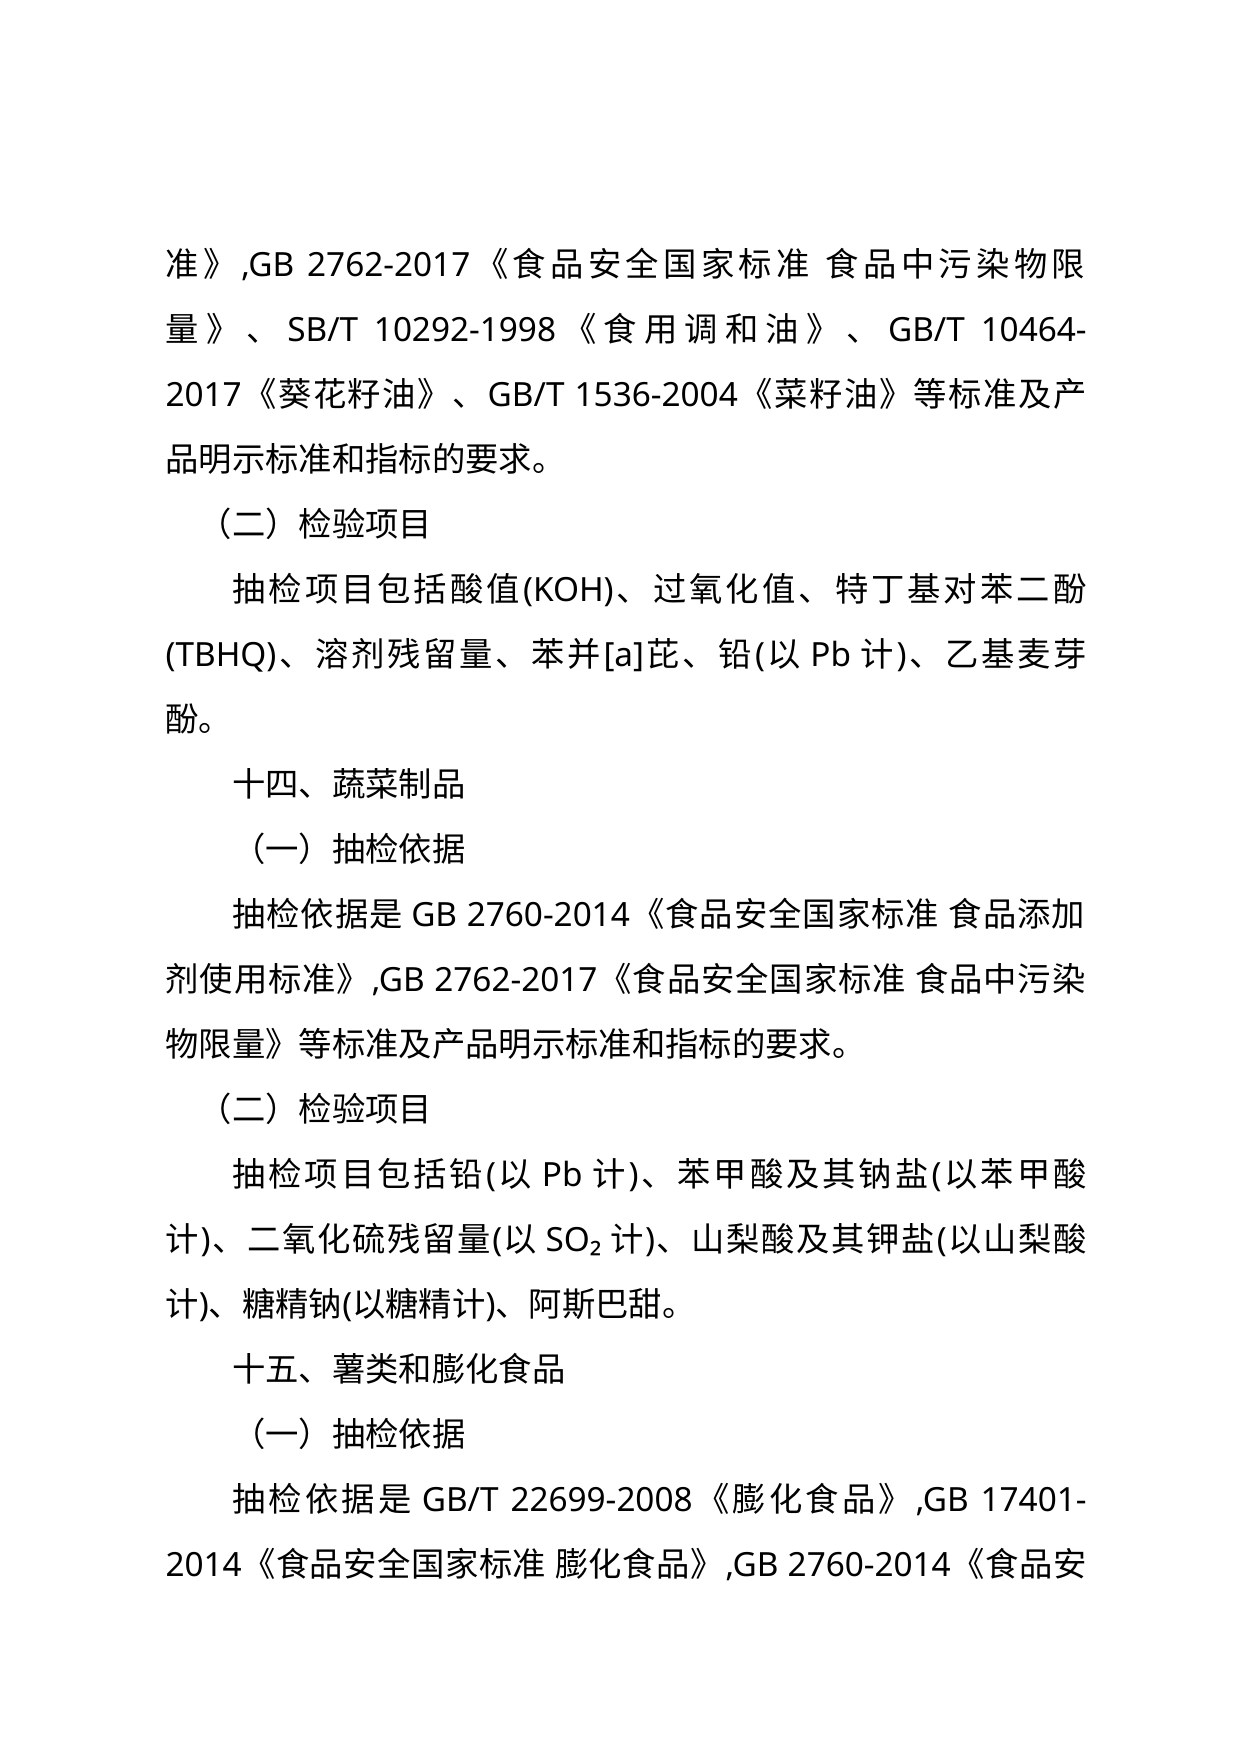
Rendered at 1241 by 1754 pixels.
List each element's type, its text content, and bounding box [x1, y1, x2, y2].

text （一）抽检依据 [165, 815, 1087, 880]
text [165, 230, 1087, 490]
text 抽检项目包括铅(以Pb计)、苯甲酸及其钠盐(以苯甲酸计)、二氧化硫残留量(以SO₂计)、山梨酸及其钾盐(以山梨酸计)、糖精钠(以糖精计)、阿斯巴甜。 [165, 1140, 1087, 1335]
list （二）检验项目 [165, 490, 1087, 555]
list （二）检验项目 [165, 1075, 1087, 1140]
text 十四、蔬菜制品 [165, 750, 1087, 815]
text 抽检依据是GB 2760-2014《食品安全国家标准 食品添加剂使用标准》,GB 2762-2017《食品安全国家标准 食品中污染物限量》等标准及产品明示标准和指标的要求。 [165, 880, 1087, 1075]
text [165, 1465, 1087, 1595]
text 十五、薯类和膨化食品 [165, 1335, 1087, 1400]
text （一）抽检依据 [165, 1400, 1087, 1465]
list 抽检项目包括酸值(KOH)、过氧化值、特丁基对苯二酚(TBHQ)、溶剂残留量、苯并[a]芘、铅(以Pb计)、乙基麦芽酚。 [165, 555, 1087, 750]
